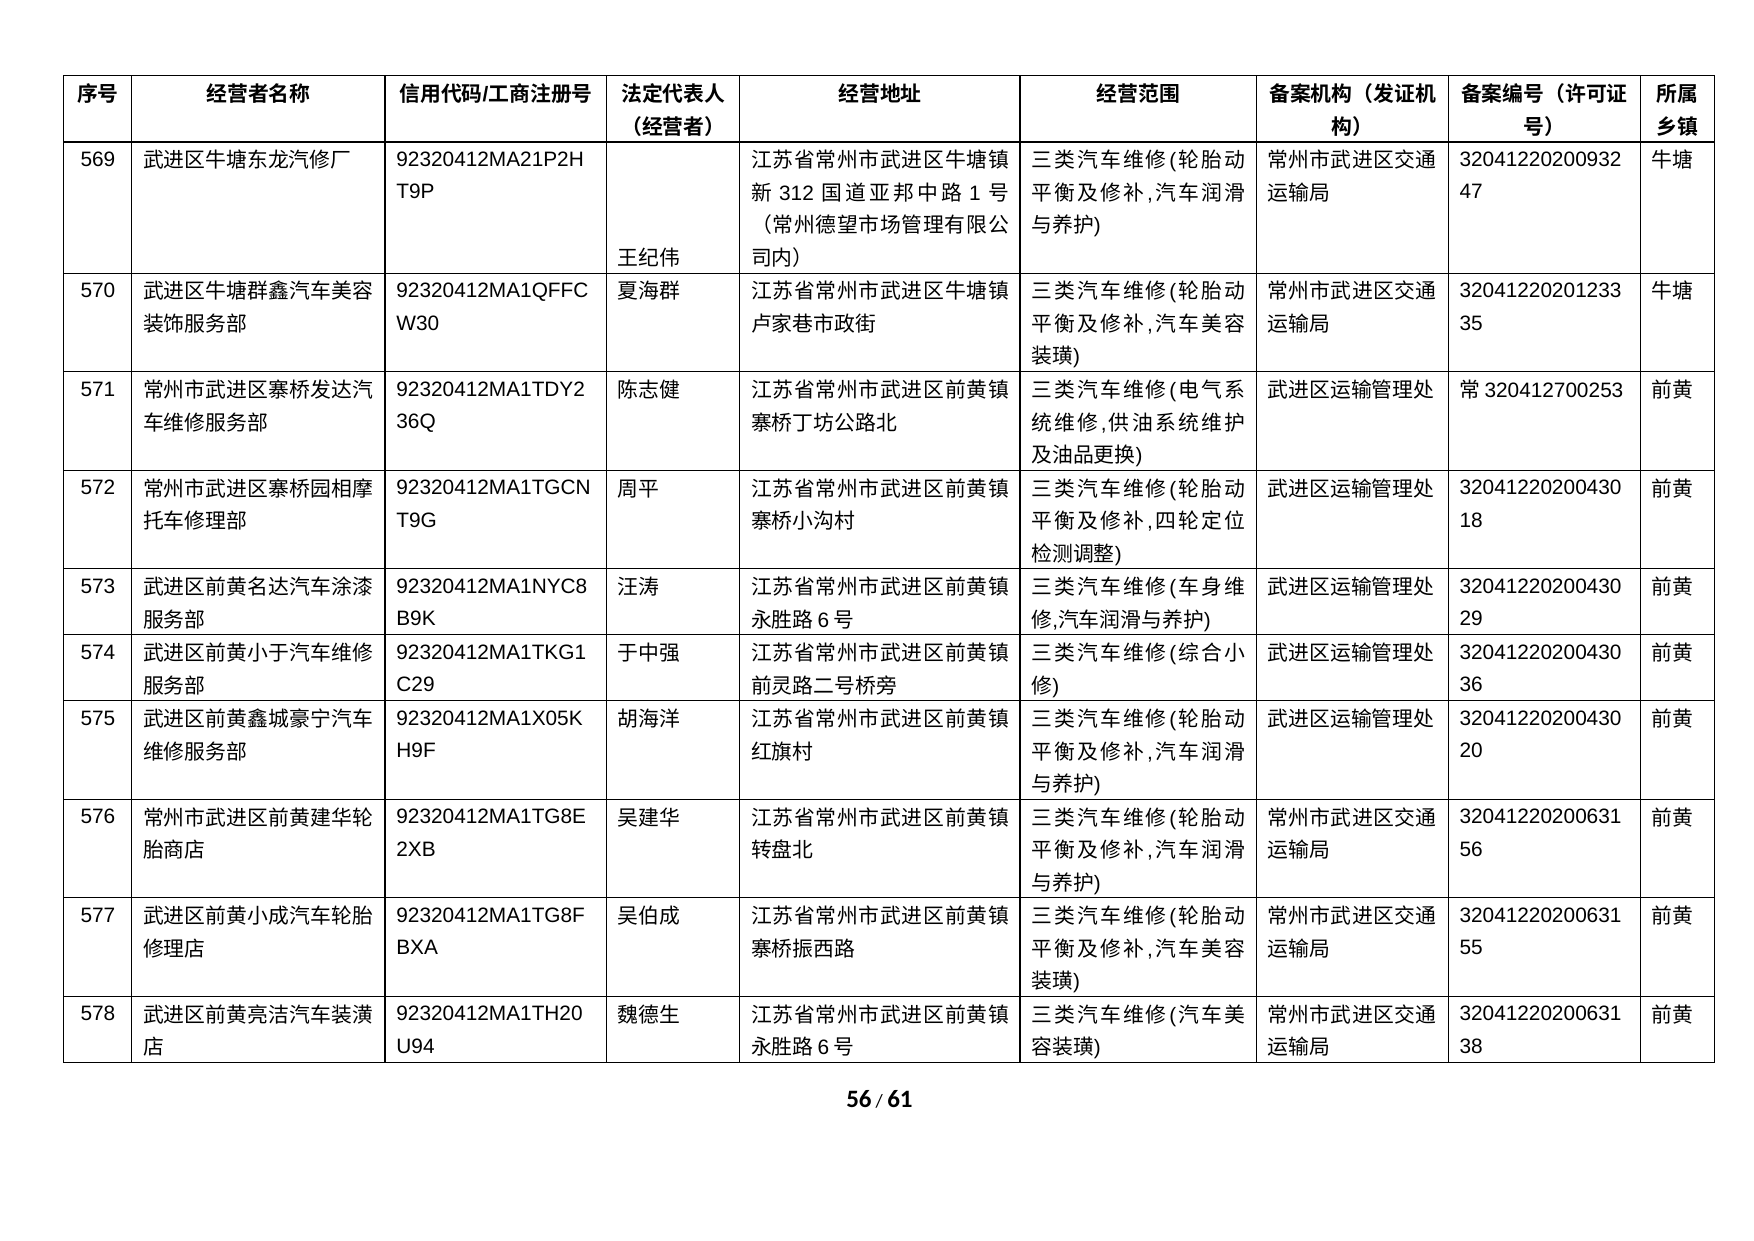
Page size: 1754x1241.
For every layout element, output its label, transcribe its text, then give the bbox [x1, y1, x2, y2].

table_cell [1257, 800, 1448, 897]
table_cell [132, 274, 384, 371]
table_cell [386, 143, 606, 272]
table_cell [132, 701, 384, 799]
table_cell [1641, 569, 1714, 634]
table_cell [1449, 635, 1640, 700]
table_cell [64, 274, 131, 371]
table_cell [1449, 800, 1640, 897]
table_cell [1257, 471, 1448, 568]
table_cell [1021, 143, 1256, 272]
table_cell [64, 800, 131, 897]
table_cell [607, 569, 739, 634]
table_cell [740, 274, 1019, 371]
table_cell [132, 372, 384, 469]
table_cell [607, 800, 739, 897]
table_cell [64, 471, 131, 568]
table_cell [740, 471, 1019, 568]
table_header 所属乡镇 [1641, 76, 1714, 141]
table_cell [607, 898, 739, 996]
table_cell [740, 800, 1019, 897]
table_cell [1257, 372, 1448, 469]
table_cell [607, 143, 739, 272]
table_header 法定代表人（经营者） [607, 76, 739, 141]
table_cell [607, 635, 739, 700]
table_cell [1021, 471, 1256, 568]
table_header 序号 [64, 76, 131, 141]
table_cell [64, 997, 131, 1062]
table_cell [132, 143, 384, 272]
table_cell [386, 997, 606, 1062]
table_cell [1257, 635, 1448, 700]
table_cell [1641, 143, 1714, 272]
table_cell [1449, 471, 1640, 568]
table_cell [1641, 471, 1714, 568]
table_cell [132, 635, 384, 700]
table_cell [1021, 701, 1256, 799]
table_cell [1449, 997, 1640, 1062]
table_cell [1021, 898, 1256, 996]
table_header 经营范围 [1021, 76, 1256, 141]
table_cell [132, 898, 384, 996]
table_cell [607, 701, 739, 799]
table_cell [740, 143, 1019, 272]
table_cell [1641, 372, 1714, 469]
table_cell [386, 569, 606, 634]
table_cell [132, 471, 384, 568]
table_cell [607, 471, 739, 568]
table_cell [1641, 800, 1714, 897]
table_header 经营地址 [740, 76, 1019, 141]
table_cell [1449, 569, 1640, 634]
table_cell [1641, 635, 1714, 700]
table_header 信用代码/工商注册号 [386, 76, 606, 141]
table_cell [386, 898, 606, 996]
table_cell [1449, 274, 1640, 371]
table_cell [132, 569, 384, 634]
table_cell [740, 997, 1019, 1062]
table_header 经营者名称 [132, 76, 384, 141]
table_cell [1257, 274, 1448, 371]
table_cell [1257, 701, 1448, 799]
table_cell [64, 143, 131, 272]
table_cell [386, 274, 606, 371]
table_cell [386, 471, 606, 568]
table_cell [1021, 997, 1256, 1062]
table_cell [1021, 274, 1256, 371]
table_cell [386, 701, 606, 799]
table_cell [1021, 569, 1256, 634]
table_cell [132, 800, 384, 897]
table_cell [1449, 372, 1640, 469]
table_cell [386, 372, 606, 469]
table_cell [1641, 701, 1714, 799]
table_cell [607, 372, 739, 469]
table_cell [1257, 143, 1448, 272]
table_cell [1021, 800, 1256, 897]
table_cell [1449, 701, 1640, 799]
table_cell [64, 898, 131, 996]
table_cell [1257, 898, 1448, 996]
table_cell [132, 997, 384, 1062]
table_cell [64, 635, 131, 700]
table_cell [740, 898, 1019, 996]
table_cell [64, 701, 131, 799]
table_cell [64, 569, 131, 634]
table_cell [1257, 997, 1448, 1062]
table_header 备案机构（发证机构） [1257, 76, 1448, 141]
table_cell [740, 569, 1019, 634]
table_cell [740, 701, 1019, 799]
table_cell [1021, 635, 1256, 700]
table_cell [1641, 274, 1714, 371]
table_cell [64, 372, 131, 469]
table_header 备案编号（许可证号） [1449, 76, 1640, 141]
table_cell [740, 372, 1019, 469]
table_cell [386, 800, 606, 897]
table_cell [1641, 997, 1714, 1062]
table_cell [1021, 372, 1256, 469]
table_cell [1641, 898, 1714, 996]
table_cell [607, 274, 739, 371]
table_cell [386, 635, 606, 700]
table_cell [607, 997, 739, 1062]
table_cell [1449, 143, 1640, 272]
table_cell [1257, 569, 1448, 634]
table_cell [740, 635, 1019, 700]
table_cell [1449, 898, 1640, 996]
